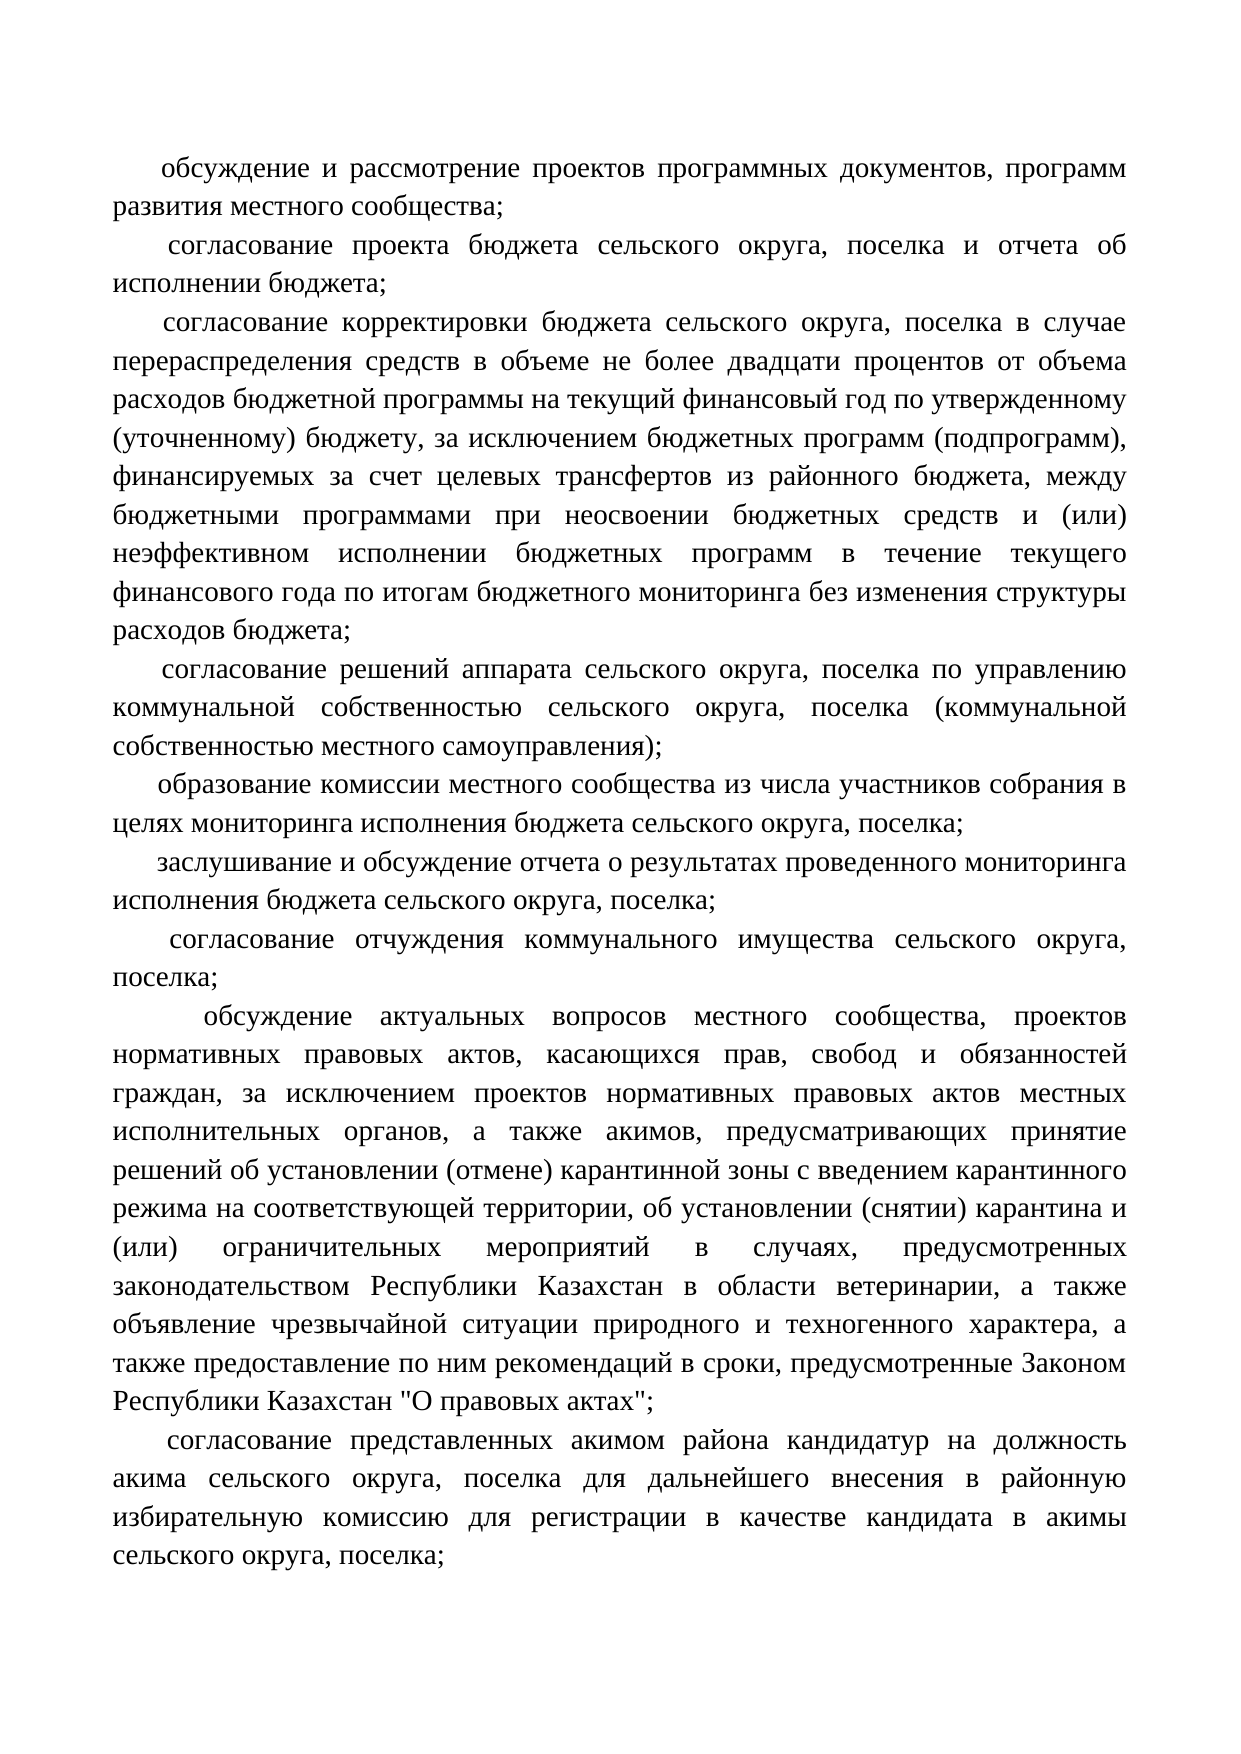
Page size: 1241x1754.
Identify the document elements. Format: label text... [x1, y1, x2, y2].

text обсуждение и рассмотрение проектов программных документов, программ развития местного сообщества; [112, 150, 1128, 222]
text обсуждение актуальных вопросов местного сообщества, проектов нормативных правовых актов, касающихся прав, свобод и обязанностей граждан, за исключением проектов нормативных правовых актов местных исполнительных органов, а также акимов, предусматривающих принятие решений об установлении (отмене) карантинной зоны с введением карантинного режима на соответствующей территории, об установлении (снятии) карантина и (или) ограничительных мероприятий в случаях, предусмотренных законодательством Республики Казахстан в области ветеринарии, а также объявление чрезвычайной ситуации природного и техногенного характера, а также предоставление по ним рекомендаций в сроки, предусмотренные Законом Республики Казахстан "О правовых актах"; [112, 998, 1128, 1417]
text согласование представленных акимом района кандидатур на должность акима сельского округа, поселка для дальнейшего внесения в районную избирательную комиссию для регистрации в качестве кандидата в акимы сельского округа, поселка; [112, 1422, 1128, 1571]
text заслушивание и обсуждение отчета о результатах проведенного мониторинга исполнения бюджета сельского округа, поселка; [112, 844, 1128, 916]
text образование комиссии местного сообщества из числа участников собрания в целях мониторинга исполнения бюджета сельского округа, поселка; [112, 767, 1128, 839]
text согласование решений аппарата сельского округа, поселка по управлению коммунальной собственностью сельского округа, поселка (коммунальной собственностью местного самоуправления); [112, 651, 1128, 762]
text согласование проекта бюджета сельского округа, поселка и отчета об исполнении бюджета; [112, 227, 1128, 299]
text согласование корректировки бюджета сельского округа, поселка в случае перераспределения средств в объеме не более двадцати процентов от объема расходов бюджетной программы на текущий финансовый год по утвержденному (уточненному) бюджету, за исключением бюджетных программ (подпрограмм), финансируемых за счет целевых трансфертов из районного бюджета, между бюджетными программами при неосвоении бюджетных средств и (или) неэффективном исполнении бюджетных программ в течение текущего финансового года по итогам бюджетного мониторинга без изменения структуры расходов бюджета; [112, 304, 1128, 646]
text согласование отчуждения коммунального имущества сельского округа, поселка; [112, 921, 1128, 993]
